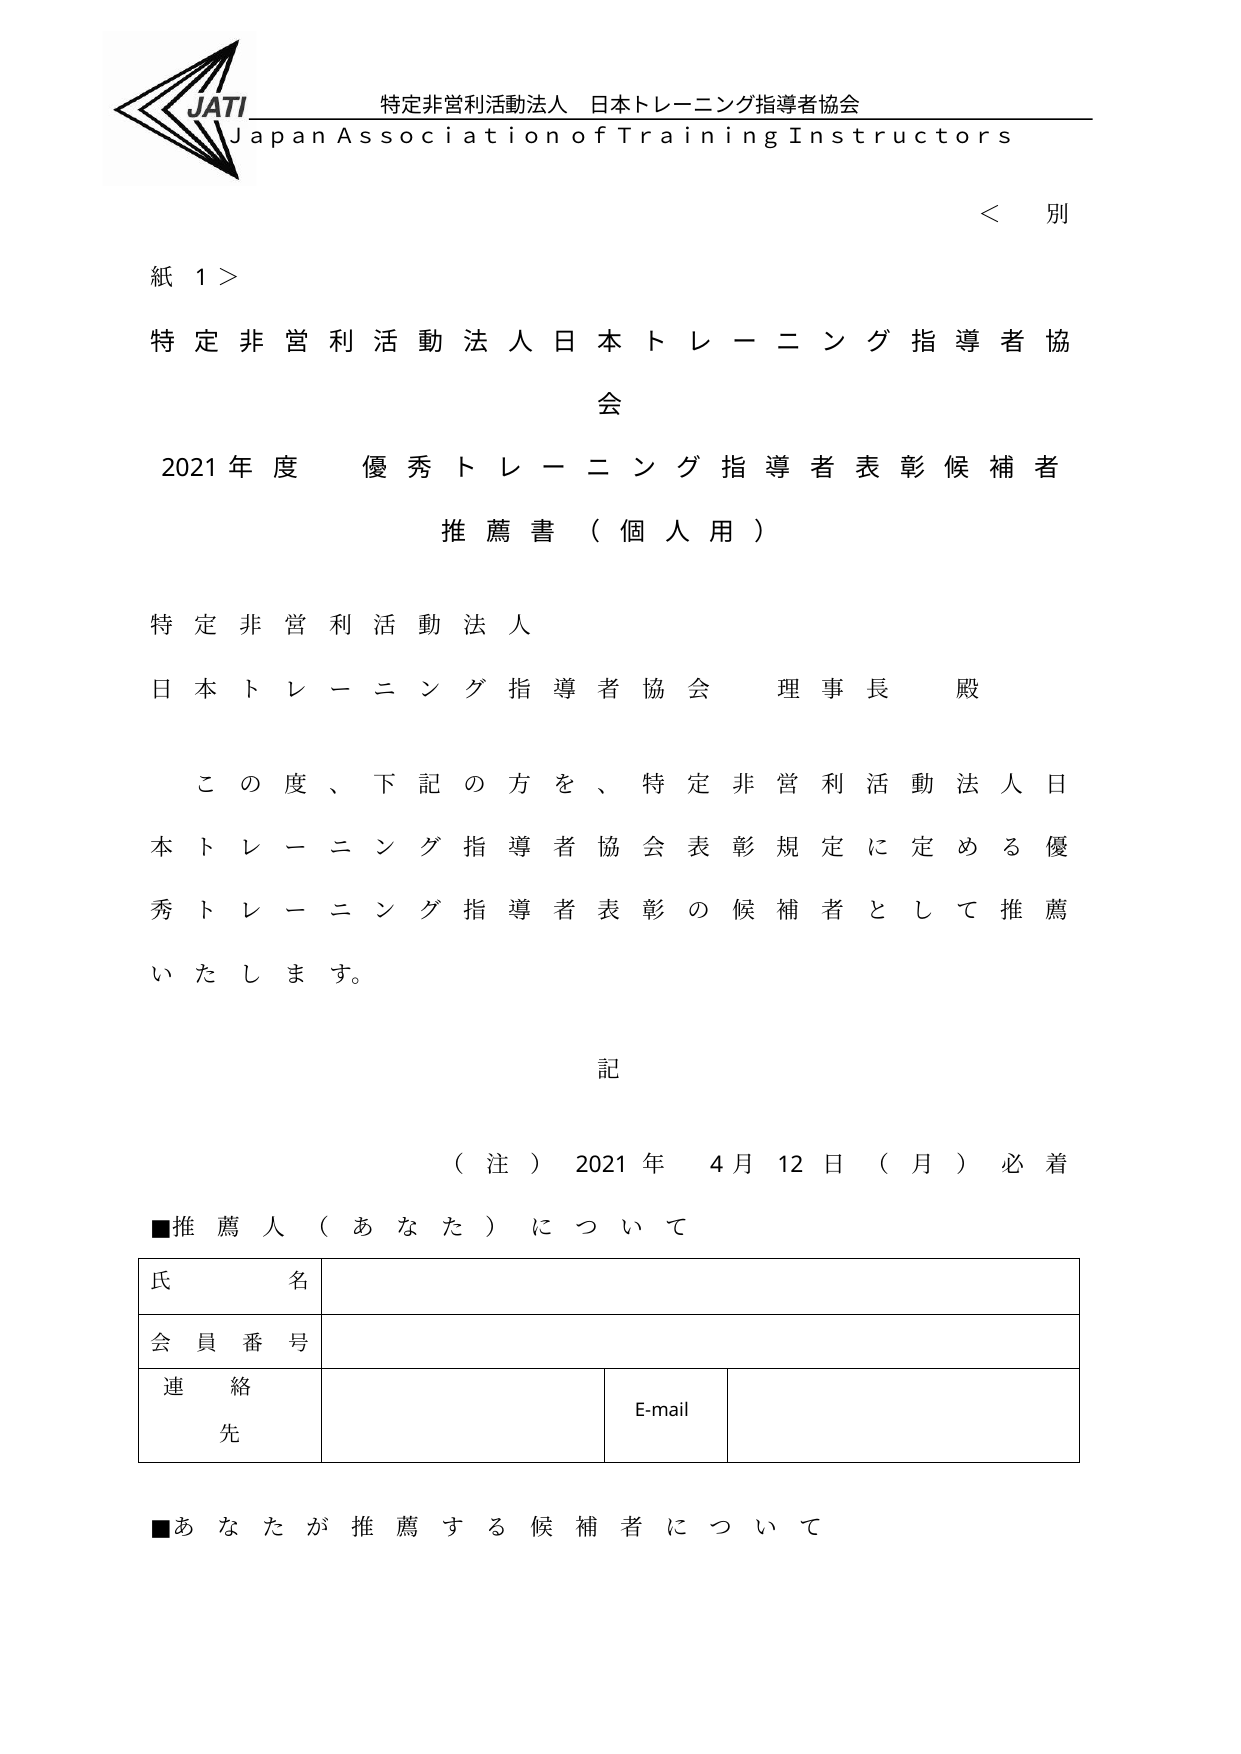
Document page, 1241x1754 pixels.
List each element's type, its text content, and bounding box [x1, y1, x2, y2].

text （注）2021年 4月12日（月）必着 [150, 1131, 1090, 1194]
subtitle ■あなたが推薦する候補者について [150, 1494, 1090, 1558]
table_cell [322, 1315, 1079, 1368]
table_cell [322, 1369, 604, 1462]
text 2021年度 優秀トレーニング指導者表彰候補者推薦書（個人用） [150, 434, 1090, 561]
text 日本トレーニング指導者協会 理事長 殿 [150, 656, 1090, 719]
text ■推薦人（あなた）について [150, 1194, 1090, 1257]
table_cell E-mail [605, 1369, 727, 1462]
table_cell 会員番号 [139, 1315, 321, 1368]
subtitle 記 [150, 1036, 1090, 1099]
text 特定非営利活動法人 [150, 592, 1090, 656]
table_cell 連絡先 [139, 1369, 321, 1462]
table_header 氏名 [139, 1259, 321, 1314]
table_cell [728, 1369, 1079, 1462]
text この度、下記の方を、特定非営利活動法人日本トレーニング指導者協会表彰規定に定める優秀トレーニング指導者表彰の候補者として推薦いたします。 [150, 751, 1090, 1004]
text ＜別紙1＞ [150, 181, 1090, 307]
text 特定非営利活動法人日本トレーニング指導者協会 [150, 307, 1090, 434]
table_header [322, 1259, 1079, 1314]
